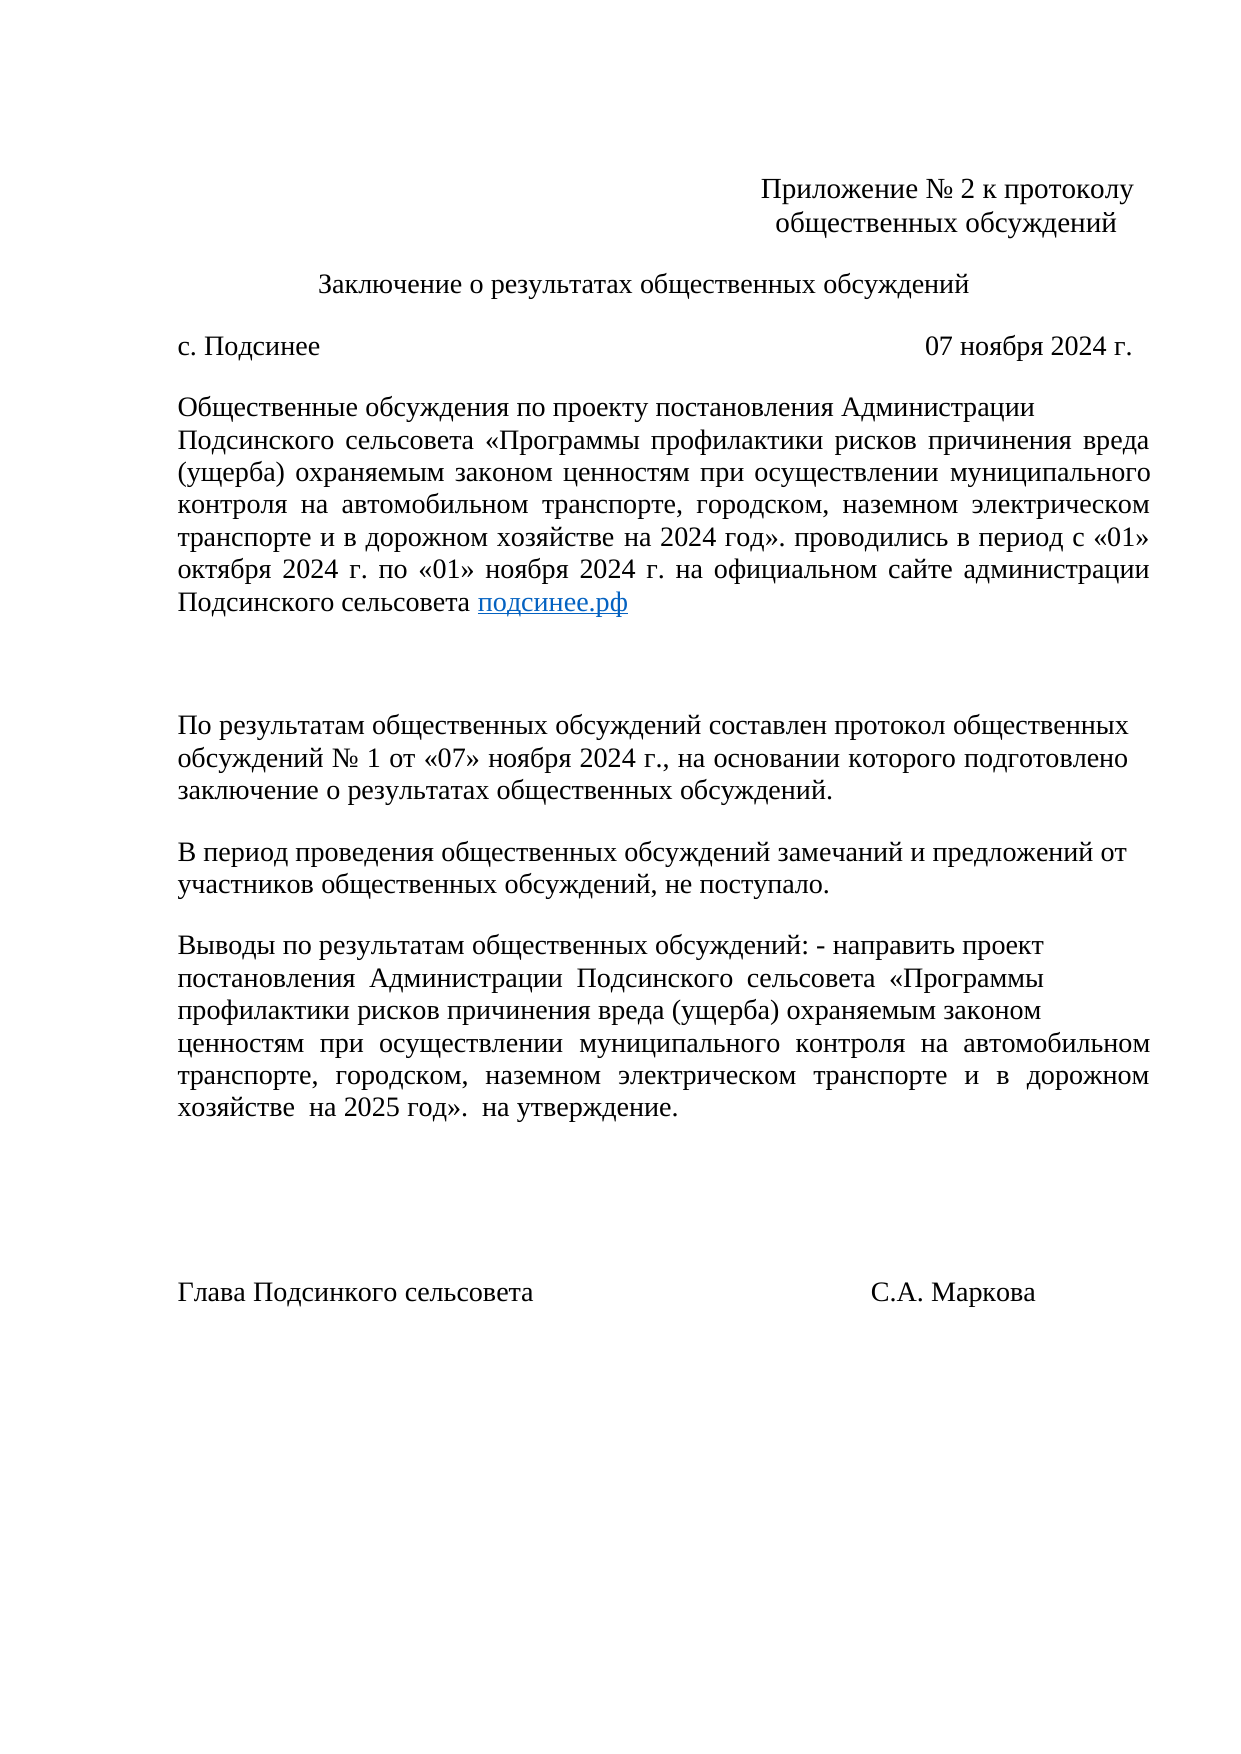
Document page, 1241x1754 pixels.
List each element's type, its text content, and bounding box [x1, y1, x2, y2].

text ценностям при осуществлении муниципального контроля на автомобильном транспорте, городском, наземном электрическом транспорте и в дорожном хозяйстве на 2025 год». на утверждение. [177, 1026, 1151, 1123]
text В период проведения общественных обсуждений замечаний и предложений от участников общественных обсуждений, не поступало. [177, 834, 1128, 899]
text Подсинского сельсовета «Программы профилактики рисков причинения вреда (ущерба) охраняемым законом ценностям при осуществлении муниципального контроля на автомобильном транспорте, городском, наземном электрическом транспорте и в дорожном хозяйстве на 2024 год». проводились в период с «01» октября 2024 г. по «01» ноября 2024 г. на официальном сайте администрации Подсинского сельсовета подсинее.рф [177, 423, 1151, 617]
text Заключение о результатах общественных обсуждений [180, 267, 1107, 300]
text Выводы по результатам общественных обсуждений: - направить проект постановления Администрации Подсинского сельсовета «Программы профилактики рисков причинения вреда (ущерба) охраняемым законом [177, 928, 1045, 1026]
text Глава Подсинкого сельсовета С.А. Маркова [177, 1275, 1161, 1308]
subtitle Приложение № 2 к протоколу общественных обсуждений [761, 172, 1136, 239]
text Общественные обсуждения по проекту постановления Администрации [177, 391, 1161, 423]
text с. Подсинее 07 ноября 2024 г. [177, 329, 1161, 361]
text По результатам общественных обсуждений составлен протокол общественных обсуждений № 1 от «07» ноября 2024 г., на основании которого подготовлено заключение о результатах общественных обсуждений. [177, 708, 1130, 805]
